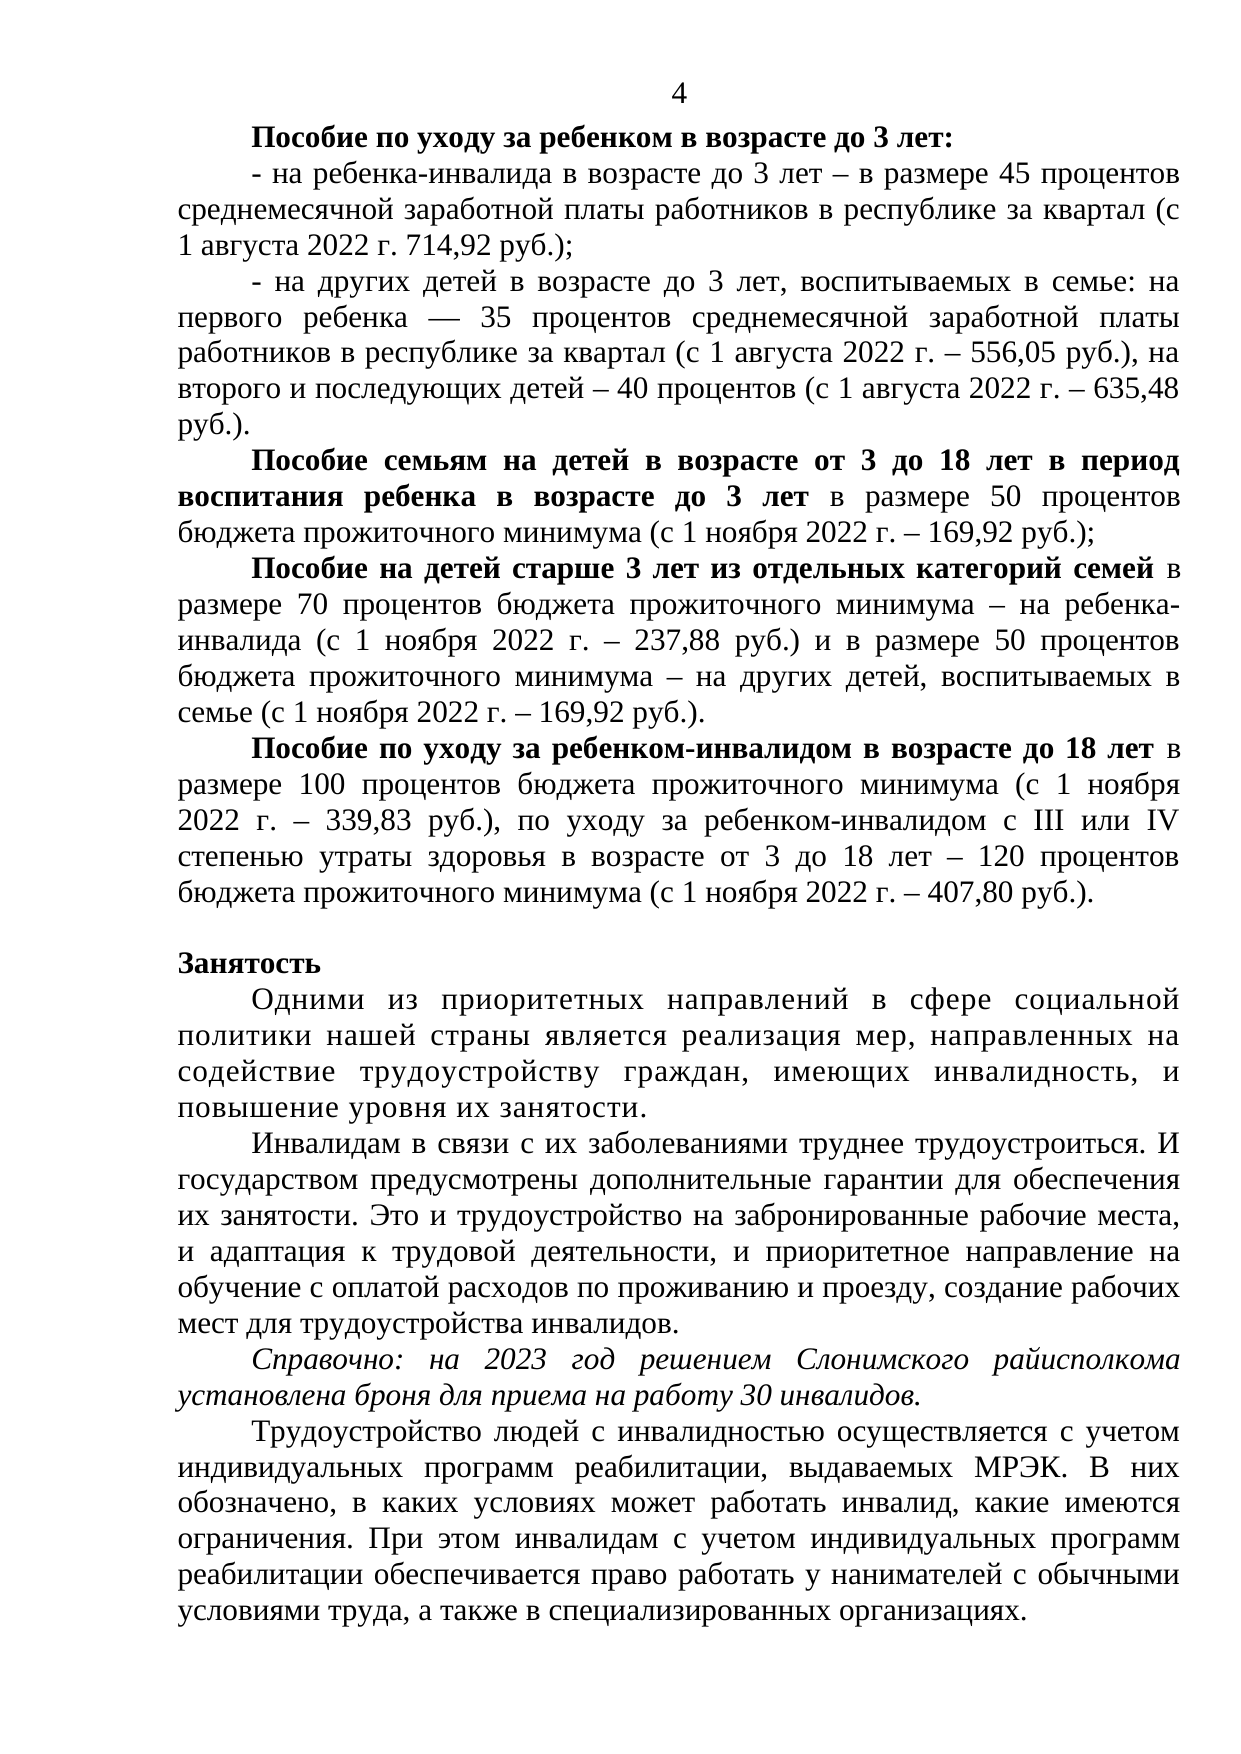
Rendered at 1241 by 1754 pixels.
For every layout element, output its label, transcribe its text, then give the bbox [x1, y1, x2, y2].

text Занятость [177, 945, 1181, 981]
text Одними из приоритетных направлений в сфере социальной политики нашей страны является реализация мер, направленных на содействие трудоустройству граждан, имеющих инвалидность, и повышение уровня их занятости. [177, 981, 1181, 1124]
text Инвалидам в связи с их заболеваниями труднее трудоустроиться. И государством предусмотрены дополнительные гарантии для обеспечения их занятости. Это и трудоустройство на забронированные рабочие места, и адаптация к трудовой деятельности, и приоритетное направление на обучение с оплатой расходов по проживанию и проезду, создание рабочих мест для трудоустройства инвалидов. [177, 1124, 1181, 1340]
text Справочно: на 2023 год решением Слонимского райисполкома установлена броня для приема на работу 30 инвалидов. [177, 1340, 1181, 1412]
text - на других детей в возрасте до 3 лет, воспитываемых в семье: на первого ребенка — 35 процентов среднемесячной заработной платы работников в республике за квартал (с 1 августа 2022 г. – 556,05 руб.), на второго и последующих детей – 40 процентов (с 1 августа 2022 г. – 635,48 руб.). [177, 262, 1181, 442]
text Трудоустройство людей с инвалидностью осуществляется с учетом индивидуальных программ реабилитации, выдаваемых МРЭК. В них обозначено, в каких условиях может работать инвалид, какие имеются ограничения. При этом инвалидам с учетом индивидуальных программ реабилитации обеспечивается право работать у нанимателей с обычными условиями труда, а также в специализированных организациях. [177, 1412, 1181, 1627]
text Пособие на детей старше 3 лет из отдельных категорий семей в размере 70 процентов бюджета прожиточного минимума – на ребенка-инвалида (с 1 ноября 2022 г. – 237,88 руб.) и в размере 50 процентов бюджета прожиточного минимума – на других детей, воспитываемых в семье (с 1 ноября 2022 г. – 169,92 руб.). [177, 549, 1181, 729]
text Пособие семьям на детей в возрасте от 3 до 18 лет в период воспитания ребенка в возрасте до 3 лет в размере 50 процентов бюджета прожиточного минимума (с 1 ноября 2022 г. – 169,92 руб.); [177, 442, 1181, 549]
text Пособие по уходу за ребенком в возрасте до 3 лет: [177, 118, 1181, 154]
text Пособие по уходу за ребенком-инвалидом в возрасте до 18 лет в размере 100 процентов бюджета прожиточного минимума (с 1 ноября 2022 г. – 339,83 руб.), по уходу за ребенком-инвалидом с III или IV степенью утраты здоровья в возрасте от 3 до 18 лет – 120 процентов бюджета прожиточного минимума (с 1 ноября 2022 г. – 407,80 руб.). [177, 729, 1181, 909]
text - на ребенка-инвалида в возрасте до 3 лет – в размере 45 процентов среднемесячной заработной платы работников в республике за квартал (с 1 августа 2022 г. 714,92 руб.); [177, 154, 1181, 262]
